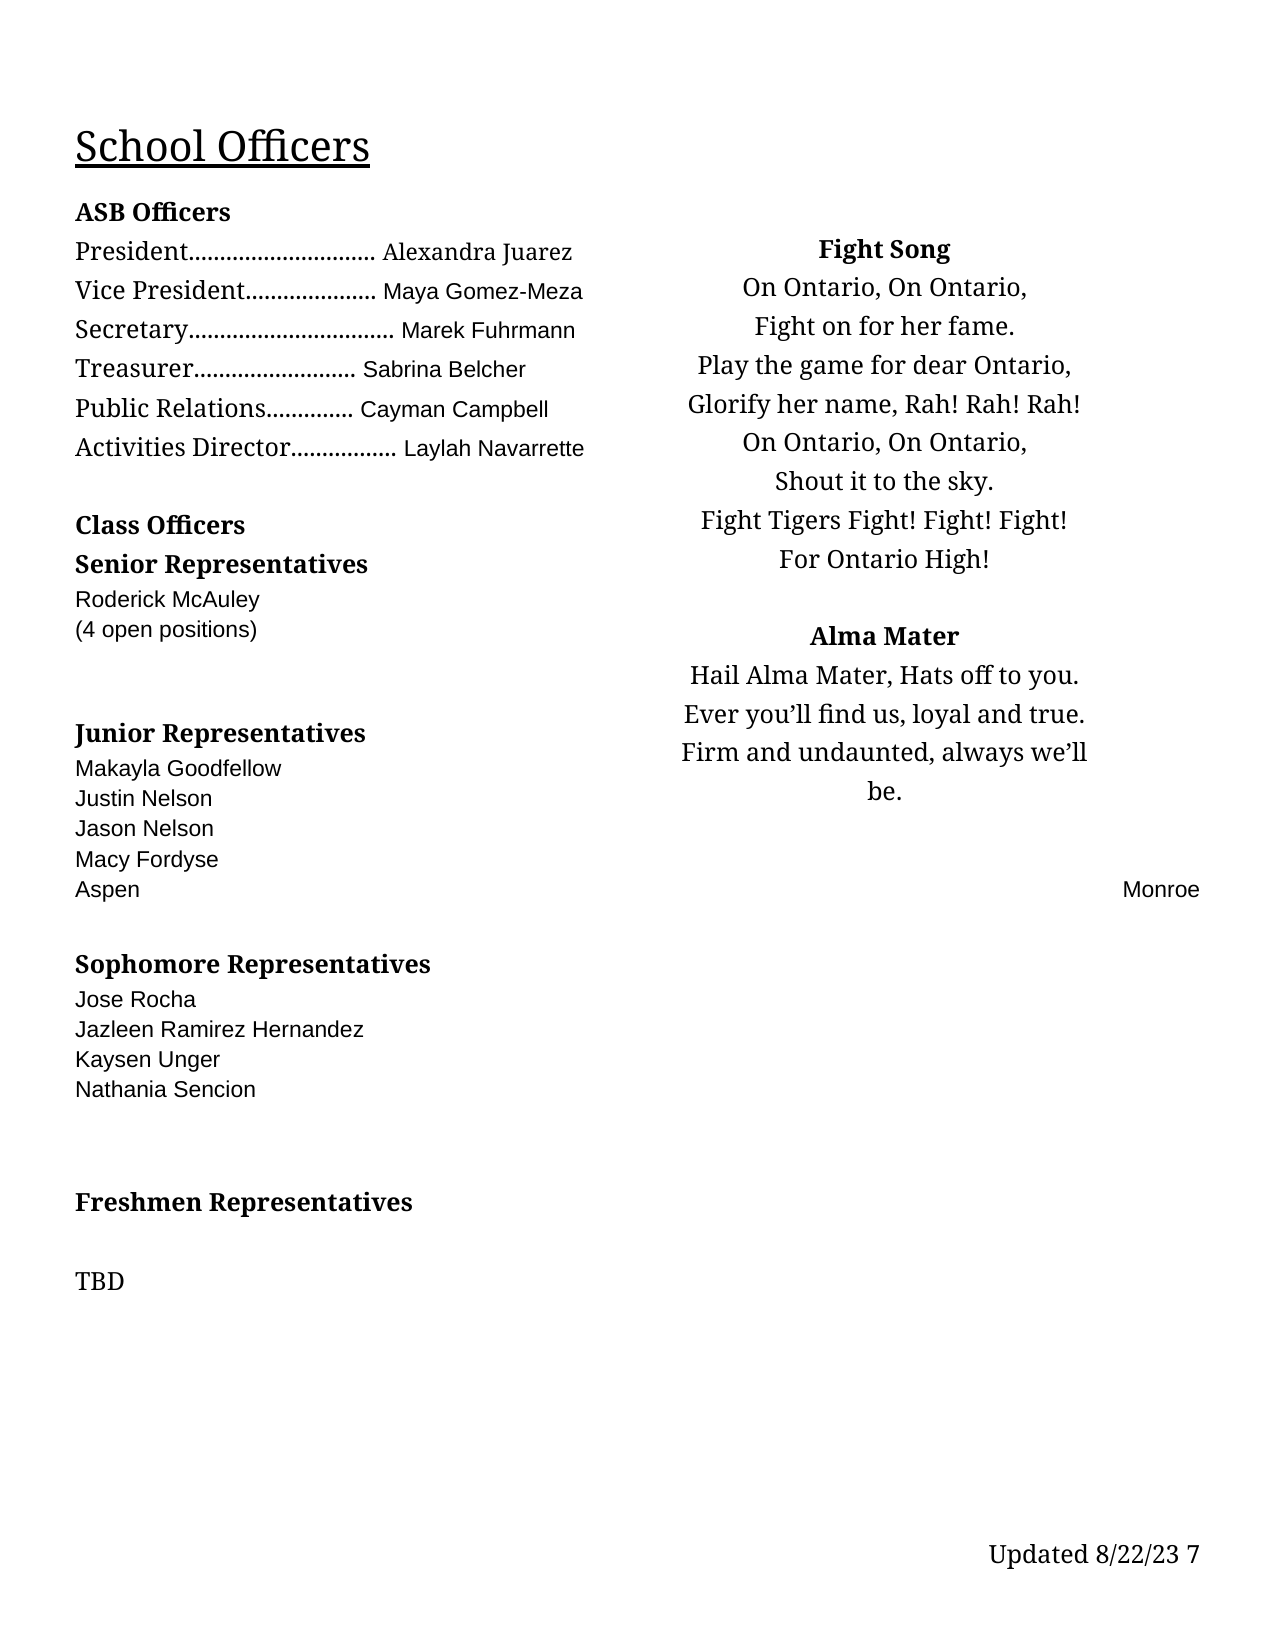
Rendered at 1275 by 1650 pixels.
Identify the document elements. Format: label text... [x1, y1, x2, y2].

text President.............................. Alexandra Juarez [75, 233, 1200, 268]
text Class Officers [75, 508, 1200, 542]
subtitle School Officers [75, 117, 1200, 173]
text Jose Rocha [75, 986, 1200, 1012]
text Activities Director................. Laylah Navarrette [75, 429, 1200, 463]
text Treasurer.......................... Sabrina Belcher [75, 351, 1200, 385]
text TBD [75, 1263, 1200, 1297]
text Makayla Goodfellow [75, 755, 1200, 781]
text Sophomore Representatives [75, 946, 1200, 981]
text Roderick McAuley [75, 586, 1200, 612]
text (4 open positions) [75, 616, 1200, 643]
text Kaysen Unger [75, 1046, 1200, 1072]
text ASB Officers [75, 194, 1200, 228]
text Jason Nelson [75, 815, 1200, 842]
text Vice President..................... Maya Gomez-Meza [75, 273, 1200, 307]
text Aspen Monroe [75, 876, 1200, 941]
text Justin Nelson [75, 785, 1200, 812]
text Freshmen Representatives [75, 1185, 1200, 1219]
text Junior Representatives [75, 716, 1200, 750]
text Secretary................................. Marek Fuhrmann [75, 312, 1200, 346]
text Macy Fordyse [75, 846, 1200, 872]
text Nathania Sencion [75, 1076, 1200, 1103]
text Senior Representatives [75, 547, 1200, 581]
text Jazleen Ramirez Hernandez [75, 1016, 1200, 1042]
text Public Relations.............. Cayman Campbell [75, 390, 1200, 424]
